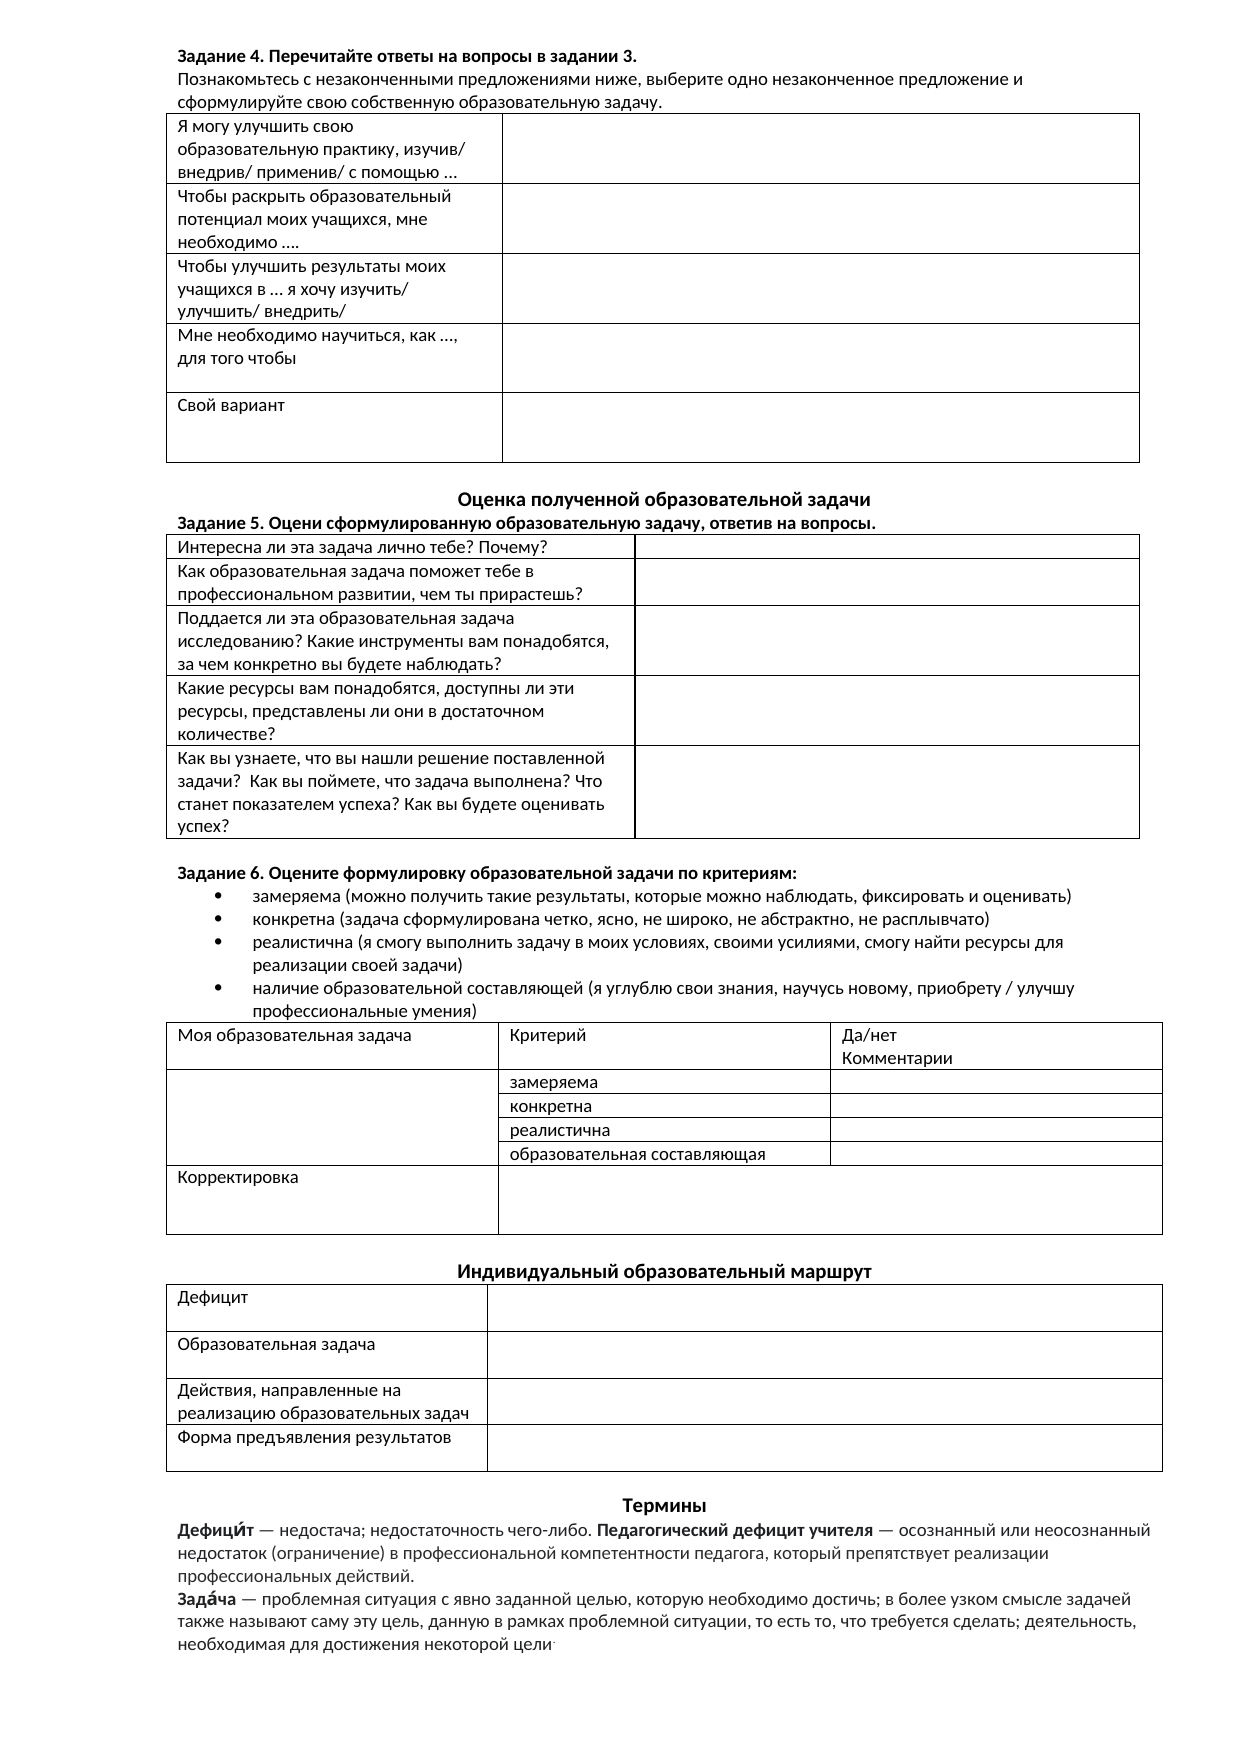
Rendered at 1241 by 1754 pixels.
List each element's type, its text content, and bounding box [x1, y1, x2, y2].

table_header [488, 1285, 1162, 1331]
table_cell [831, 1118, 1162, 1141]
table_cell Поддается ли эта образовательная задача исследованию? Какие инструменты вам понадобятся, за чем конкретно вы будете наблюдать? [167, 606, 634, 675]
table_cell [488, 1425, 1162, 1471]
table_cell [636, 559, 1139, 605]
table_cell [499, 1166, 1162, 1234]
text Дефици́т — недостача; недостаточность чего-либо. Педагогический дефицит учителя — осознанный или неосознанный недостаток (ограничение) в профессиональной компетентности педагога, который препятствует реализации профессиональных действий. [415, 1518, 1152, 1587]
table_cell [831, 1142, 1162, 1164]
table_cell конкретна [499, 1094, 830, 1117]
text Задание 6. Оцените формулировку образовательной задачи по критериям: [177, 861, 1152, 884]
table_cell [167, 1070, 498, 1164]
list реалистична (я смогу выполнить задачу в моих условиях, своими усилиями, смогу найти ресурсы для реализации своей задачи) [215, 930, 1152, 976]
table_cell Действия, направленные на реализацию образовательных задач [167, 1379, 487, 1424]
table_cell Как вы узнаете, что вы нашли решение поставленной задачи? Как вы поймете, что задача выполнена? Что станет показателем успеха? Как вы будете оценивать успех? [167, 746, 634, 837]
text Зада́ча — проблемная ситуация с явно заданной целью, которую необходимо достичь; в более узком смысле задачей также называют саму эту цель, данную в рамках проблемной ситуации, то есть то, что требуется сделать; деятельность, необходимая для достижения некоторой цели. [177, 1587, 1152, 1656]
table_header [503, 114, 1139, 183]
text Оценка полученной образовательной задачи [177, 486, 1152, 511]
table_cell [488, 1332, 1162, 1377]
table_cell реалистична [499, 1118, 830, 1141]
table_cell [488, 1379, 1162, 1424]
table_cell замеряема [499, 1070, 830, 1093]
table_cell Как образовательная задача поможет тебе в профессиональном развитии, чем ты прирастешь? [167, 559, 634, 605]
table_cell [831, 1094, 1162, 1117]
table_header Интересна ли эта задача лично тебе? Почему? [167, 535, 634, 558]
text Задание 5. Оцени сформулированную образовательную задачу, ответив на вопросы. [177, 511, 1152, 534]
table_cell образовательная составляющая [499, 1142, 830, 1164]
table_cell [636, 676, 1139, 745]
table_cell [503, 254, 1139, 322]
table_header Я могу улучшить свою образовательную практику, изучив/ внедрив/ применив/ с помощью ... [167, 114, 502, 183]
table_header Критерий [499, 1023, 830, 1069]
table_cell Чтобы раскрыть образовательный потенциал моих учащихся, мне необходимо …. [167, 184, 502, 253]
table_cell Какие ресурсы вам понадобятся, доступны ли эти ресурсы, представлены ли они в достаточном количестве? [167, 676, 634, 745]
text Задание 4. Перечитайте ответы на вопросы в задании 3. Познакомьтесь c незаконченными предложениями ниже, выберите одно незаконченное предложение и сформулируйте свою собственную образовательную задачу. [177, 44, 1152, 113]
table_cell [636, 606, 1139, 675]
table_cell [503, 324, 1139, 392]
table_header Дефицит [167, 1285, 487, 1331]
table_header Моя образовательная задача [167, 1023, 498, 1069]
table_cell Мне необходимо научиться, как …, для того чтобы [167, 324, 502, 392]
table_cell Корректировка [167, 1166, 498, 1234]
table_header [636, 535, 1139, 558]
table_cell [831, 1070, 1162, 1093]
table_cell [636, 746, 1139, 837]
list конкретна (задача сформулирована четко, ясно, не широко, не абстрактно, не расплывчато) [215, 907, 1152, 930]
table_cell [503, 184, 1139, 253]
text Термины [177, 1493, 1152, 1518]
list наличие образовательной составляющей (я углублю свои знания, научусь новому, приобрету / улучшу профессиональные умения) [215, 976, 1152, 1022]
table_cell Образовательная задача [167, 1332, 487, 1377]
table_cell [503, 393, 1139, 462]
table_cell Свой вариант [167, 393, 502, 462]
table_header Да/нет Комментарии [831, 1023, 1162, 1069]
table_cell Чтобы улучшить результаты моих учащихся в … я хочу изучить/ улучшить/ внедрить/ [167, 254, 502, 322]
list замеряема (можно получить такие результаты, которые можно наблюдать, фиксировать и оценивать) [215, 884, 1152, 907]
text Индивидуальный образовательный маршрут [177, 1258, 1152, 1284]
table_cell Форма предъявления результатов [167, 1425, 487, 1471]
